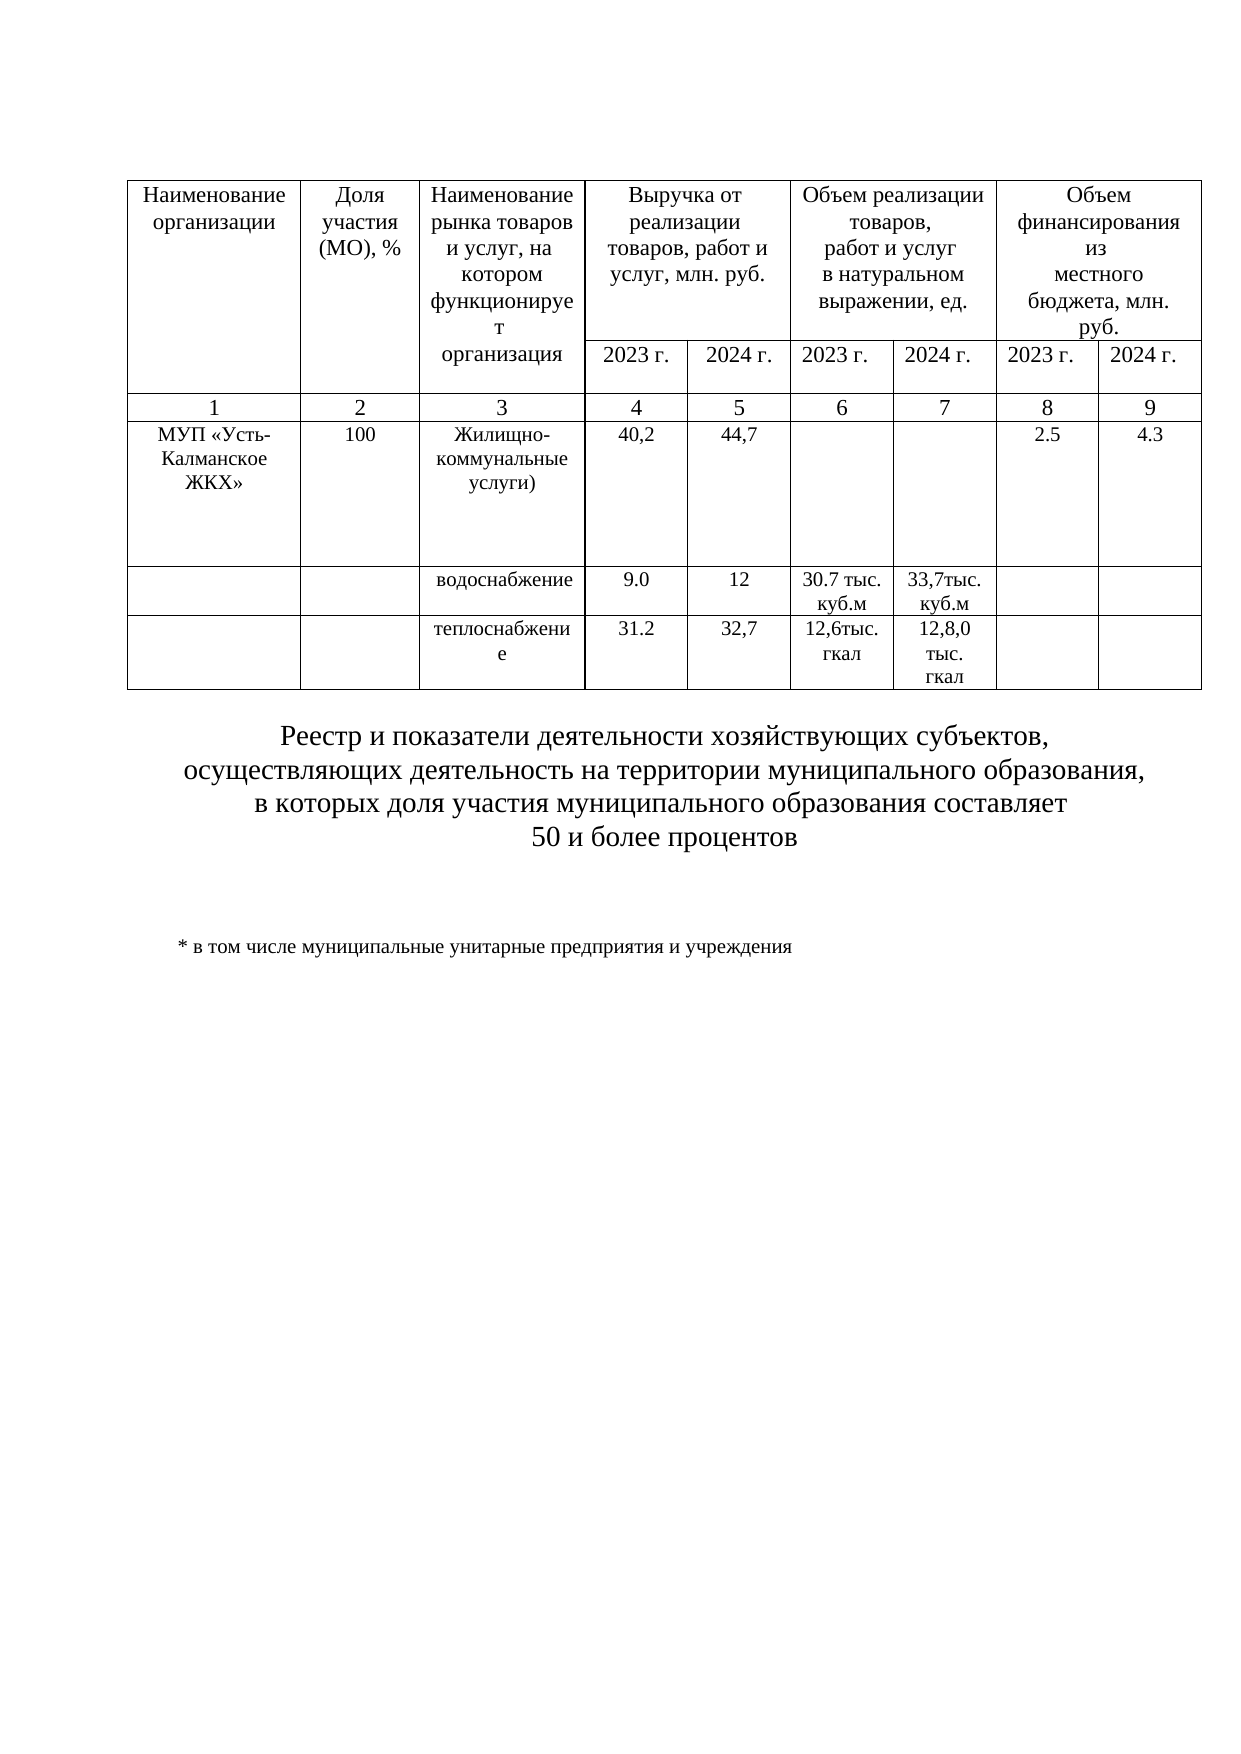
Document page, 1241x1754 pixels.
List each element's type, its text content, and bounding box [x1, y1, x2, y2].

table_header Объем реализации товаров, работ и услуг в натуральном выражении, ед. [791, 181, 996, 339]
table_cell 7 [894, 394, 996, 421]
text * в том числе муниципальные унитарные предприятия и учреждения [177, 934, 1152, 958]
table_cell 33,7тыс.куб.м [894, 567, 996, 615]
table_header Объем финансирования из местного бюджета, млн. руб. [997, 181, 1201, 339]
table_cell теплоснабжение [420, 616, 584, 688]
table_cell 4 [586, 394, 687, 421]
table_cell 4.3 [1099, 422, 1201, 566]
table_cell 3 [420, 394, 584, 421]
table_cell 2023 г. [586, 341, 687, 393]
table_cell 32,7 [688, 616, 790, 688]
table_cell 1 [128, 394, 300, 421]
table_cell 12,6тыс. гкал [791, 616, 893, 688]
table_header Доля участия (МО), % [301, 181, 419, 393]
table_cell 8 [997, 394, 1098, 421]
table_cell [997, 567, 1098, 615]
table_cell [1099, 567, 1201, 615]
table_cell 12,8,0 тыс. гкал [894, 616, 996, 688]
table_cell 31.2 [586, 616, 687, 688]
table_cell [128, 567, 300, 615]
table_cell 9 [1099, 394, 1201, 421]
table_cell 2023 г. [791, 341, 893, 393]
table_cell водоснабжение [420, 567, 584, 615]
table_cell 2 [301, 394, 419, 421]
table_cell 2023 г. [997, 341, 1098, 393]
table_cell Жилищно-коммунальные услуги) [420, 422, 584, 566]
table_cell 9.0 [586, 567, 687, 615]
table_cell 12 [688, 567, 790, 615]
table_cell 6 [791, 394, 893, 421]
table_cell [1099, 616, 1201, 688]
table_cell 44,7 [688, 422, 790, 566]
table_cell МУП «Усть-Калманское ЖКХ» [128, 422, 300, 566]
table_cell [894, 422, 996, 566]
table_cell 2024 г. [688, 341, 790, 393]
table_header Выручка от реализации товаров, работ и услуг, млн. руб. [586, 181, 790, 339]
table_cell [997, 616, 1098, 688]
text Реестр и показатели деятельности хозяйствующих субъектов, осуществляющих деятельность на территории муниципального образования, в которых доля участия муниципального образования составляет 50 и более процентов [177, 718, 1152, 852]
table_header Наименование организации [128, 181, 300, 393]
table_cell [301, 567, 419, 615]
table_cell [301, 616, 419, 688]
table_header Наименование рынка товаров и услуг, на котором функционирует организация [420, 181, 584, 393]
table_cell [128, 616, 300, 688]
table_cell 5 [688, 394, 790, 421]
table_cell 40,2 [586, 422, 687, 566]
table_cell 2.5 [997, 422, 1098, 566]
table_cell 2024 г. [1099, 341, 1201, 393]
table_cell [791, 422, 893, 566]
table_cell 2024 г. [894, 341, 996, 393]
table_cell 30.7 тыс. куб.м [791, 567, 893, 615]
table_cell 100 [301, 422, 419, 566]
